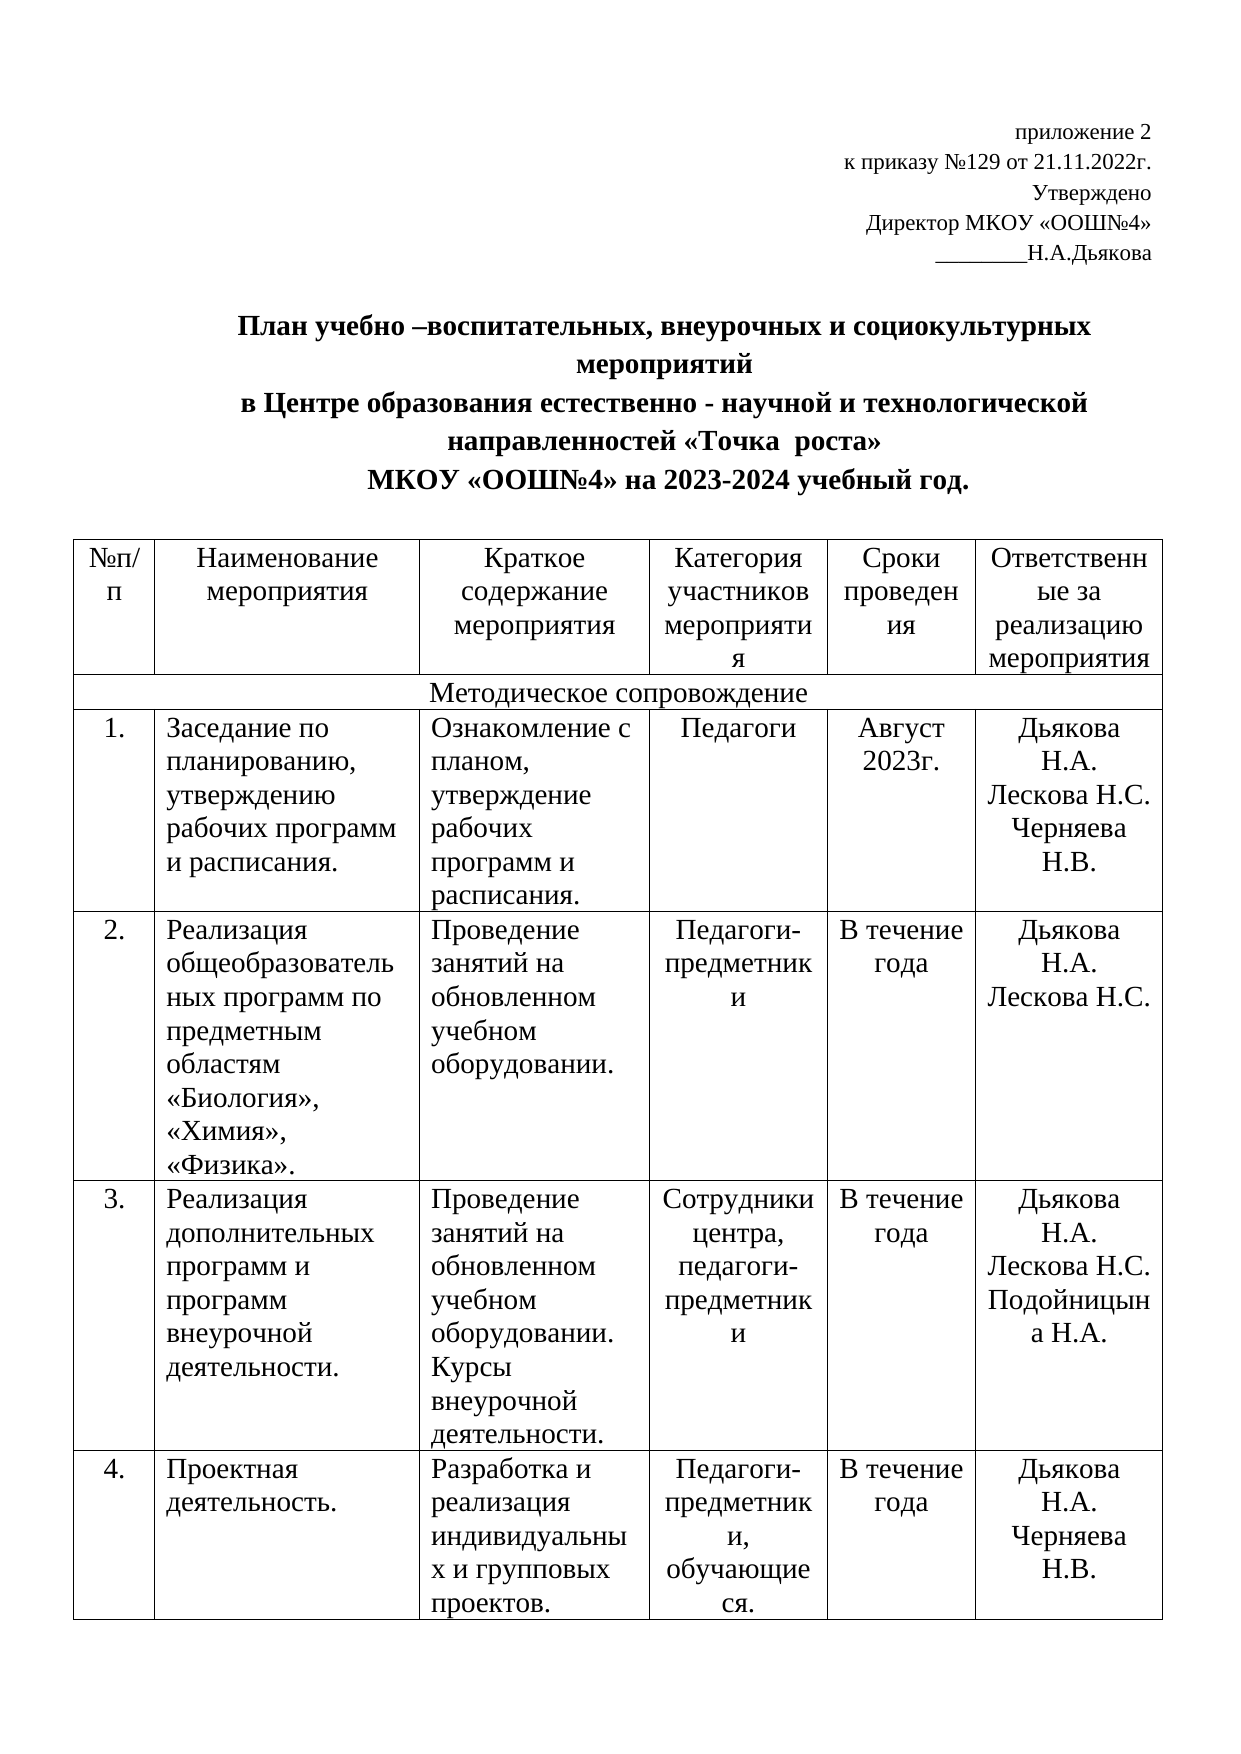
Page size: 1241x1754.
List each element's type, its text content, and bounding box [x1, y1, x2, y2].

text в Центре образования естественно - научной и технологической направленностей «Точка роста» [177, 385, 1152, 457]
text План учебно –воспитательных, внеурочных и социокультурных мероприятий [177, 308, 1152, 380]
text Утверждено [177, 178, 1152, 205]
table_cell Проведение занятий на обновленном учебном оборудовании. [420, 912, 649, 1180]
table_cell В течение года [828, 1181, 975, 1450]
table_cell В течение года [828, 912, 975, 1180]
table_cell Реализация дополнительных программ и программ внеурочной деятельности. [155, 1181, 419, 1450]
table_cell Проведение занятий на обновленном учебном оборудовании. Курсы внеурочной деятельности. [420, 1181, 649, 1450]
text приложение 2 [177, 118, 1152, 144]
table_cell Дьякова Н.А. Лескова Н.С. Черняева Н.В. [976, 710, 1162, 911]
text к приказу №129 от 21.11.2022г. [177, 148, 1152, 175]
text МКОУ «ООШ№4» на 2023-2024 учебный год. [177, 462, 1152, 495]
table_cell Разработка и реализация индивидуальных и групповых проектов. [420, 1451, 649, 1618]
table_cell Август 2023г. [828, 710, 975, 911]
table_cell Педагоги-предметники [650, 912, 827, 1180]
table_header №п/п [74, 540, 154, 674]
text Директор МКОУ «ООШ№4» [177, 209, 1152, 235]
table_cell 4. [74, 1451, 154, 1618]
table_cell Заседание по планированию, утверждению рабочих программ и расписания. [155, 710, 419, 911]
table_cell Сотрудники центра, педагоги-предметники [650, 1181, 827, 1450]
table_cell 3. [74, 1181, 154, 1450]
table_cell Методическое сопровождение [74, 675, 1162, 709]
table_header Категория участников мероприятия [650, 540, 827, 674]
table_cell Педагоги-предметники, обучающиеся. [650, 1451, 827, 1618]
table_header Сроки проведения [828, 540, 975, 674]
table_cell Педагоги [650, 710, 827, 911]
table_header Ответственные за реализацию мероприятия [976, 540, 1162, 674]
table_cell Проектная деятельность. [155, 1451, 419, 1618]
table_header Краткое содержание мероприятия [420, 540, 649, 674]
table_cell 2. [74, 912, 154, 1180]
table_cell Дьякова Н.А. Лескова Н.С. Подойницына Н.А. [976, 1181, 1162, 1450]
table_cell 1. [74, 710, 154, 911]
table_cell Дьякова Н.А. Лескова Н.С. [976, 912, 1162, 1180]
table_cell В течение года [828, 1451, 975, 1618]
table_cell Дьякова Н.А. Черняева Н.В. [976, 1451, 1162, 1618]
text ________Н.А.Дьякова [177, 239, 1152, 265]
table_cell Реализация общеобразовательных программ по предметным областям «Биология», «Химия», «Физика». [155, 912, 419, 1180]
table_header Наименование мероприятия [155, 540, 419, 674]
table_cell Ознакомление с планом, утверждение рабочих программ и расписания. [420, 710, 649, 911]
